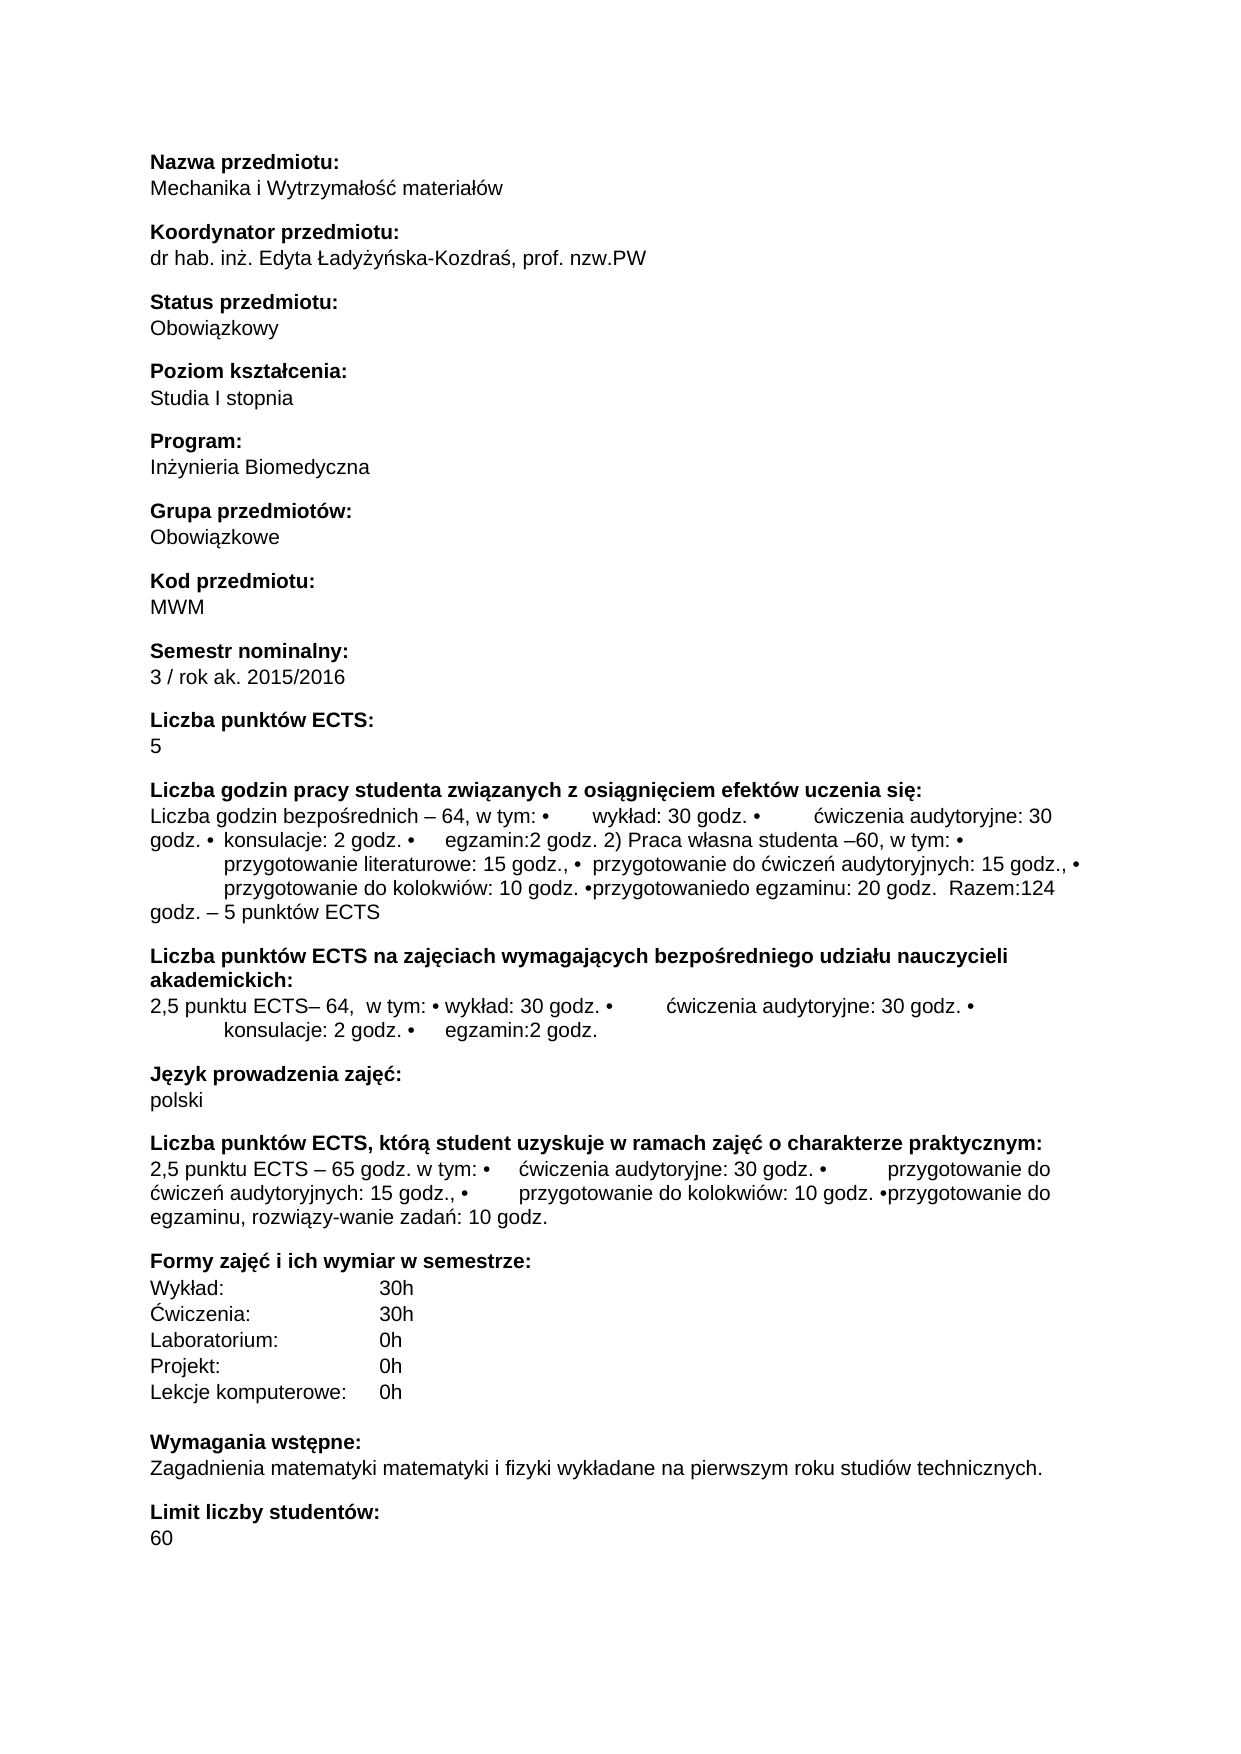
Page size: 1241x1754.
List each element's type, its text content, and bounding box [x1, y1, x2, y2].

text Studia I stopnia [150, 385, 1090, 409]
text Semestr nominalny: [150, 638, 1090, 662]
table_cell Ćwiczenia: [140, 1302, 367, 1326]
text Liczba punktów ECTS na zajęciach wymagających bezpośredniego udziału nauczycieli akademickich: [150, 944, 1090, 992]
table_header 30h [369, 1276, 597, 1300]
text Grupa przedmiotów: [150, 499, 1090, 523]
text Liczba godzin pracy studenta związanych z osiągnięciem efektów uczenia się: [150, 778, 1090, 802]
text 2,5 punktu ECTS– 64, w tym: • wykład: 30 godz. • ćwiczenia audytoryjne: 30 godz. • konsulacje: 2 godz. • egzamin:2 godz. [150, 994, 1090, 1042]
text 5 [150, 734, 1090, 758]
text Status przedmiotu: [150, 289, 1090, 313]
text Formy zajęć i ich wymiar w semestrze: [150, 1249, 1090, 1273]
text Wymagania wstępne: [150, 1430, 1090, 1454]
text Zagadnienia matematyki matematyki i fizyki wykładane na pierwszym roku studiów technicznych. [150, 1456, 1090, 1480]
text Liczba punktów ECTS: [150, 708, 1090, 732]
text Mechanika i Wytrzymałość materiałów [150, 176, 1090, 200]
text Koordynator przedmiotu: [150, 220, 1090, 244]
text Nazwa przedmiotu: [150, 150, 1090, 174]
text 2,5 punktu ECTS – 65 godz. w tym: • ćwiczenia audytoryjne: 30 godz. • przygotowanie do ćwiczeń audytoryjnych: 15 godz., • przygotowanie do kolokwiów: 10 godz. • przygotowanie do egzaminu, rozwiązy-wanie zadań: 10 godz. [150, 1157, 1090, 1229]
table_cell 0h [369, 1326, 597, 1352]
text polski [150, 1087, 1090, 1111]
table_cell 0h [369, 1378, 597, 1404]
table_header Wykład: [140, 1276, 367, 1300]
text Kod przedmiotu: [150, 569, 1090, 593]
text Program: [150, 429, 1090, 453]
table_cell 30h [369, 1300, 597, 1326]
table_cell Laboratorium: [140, 1328, 367, 1352]
text Inżynieria Biomedyczna [150, 455, 1090, 479]
table_cell Projekt: [140, 1354, 367, 1378]
text dr hab. inż. Edyta Ładyżyńska-Kozdraś, prof. nzw.PW [150, 246, 1090, 270]
table_cell 0h [369, 1352, 597, 1378]
text Język prowadzenia zajęć: [150, 1061, 1090, 1085]
text 60 [150, 1526, 1090, 1549]
text Liczba godzin bezpośrednich – 64, w tym: • wykład: 30 godz. • ćwiczenia audytoryjne: 30 godz. • konsulacje: 2 godz. • egzamin:2 godz. 2) Praca własna studenta –60, w tym: • przygotowanie literaturowe: 15 godz., • przygotowanie do ćwiczeń audytoryjnych: 15 godz., • przygotowanie do kolokwiów: 10 godz. • przygotowaniedo egzaminu: 20 godz. Razem:124 godz. – 5 punktów ECTS [150, 804, 1090, 924]
text Limit liczby studentów: [150, 1499, 1090, 1523]
text Obowiązkowe [150, 525, 1090, 549]
table_cell Lekcje komputerowe: [140, 1380, 367, 1404]
text 3 / rok ak. 2015/2016 [150, 664, 1090, 688]
text MWM [150, 595, 1090, 619]
text Obowiązkowy [150, 316, 1090, 339]
text Liczba punktów ECTS, którą student uzyskuje w ramach zajęć o charakterze praktycznym: [150, 1131, 1090, 1155]
text Poziom kształcenia: [150, 359, 1090, 383]
